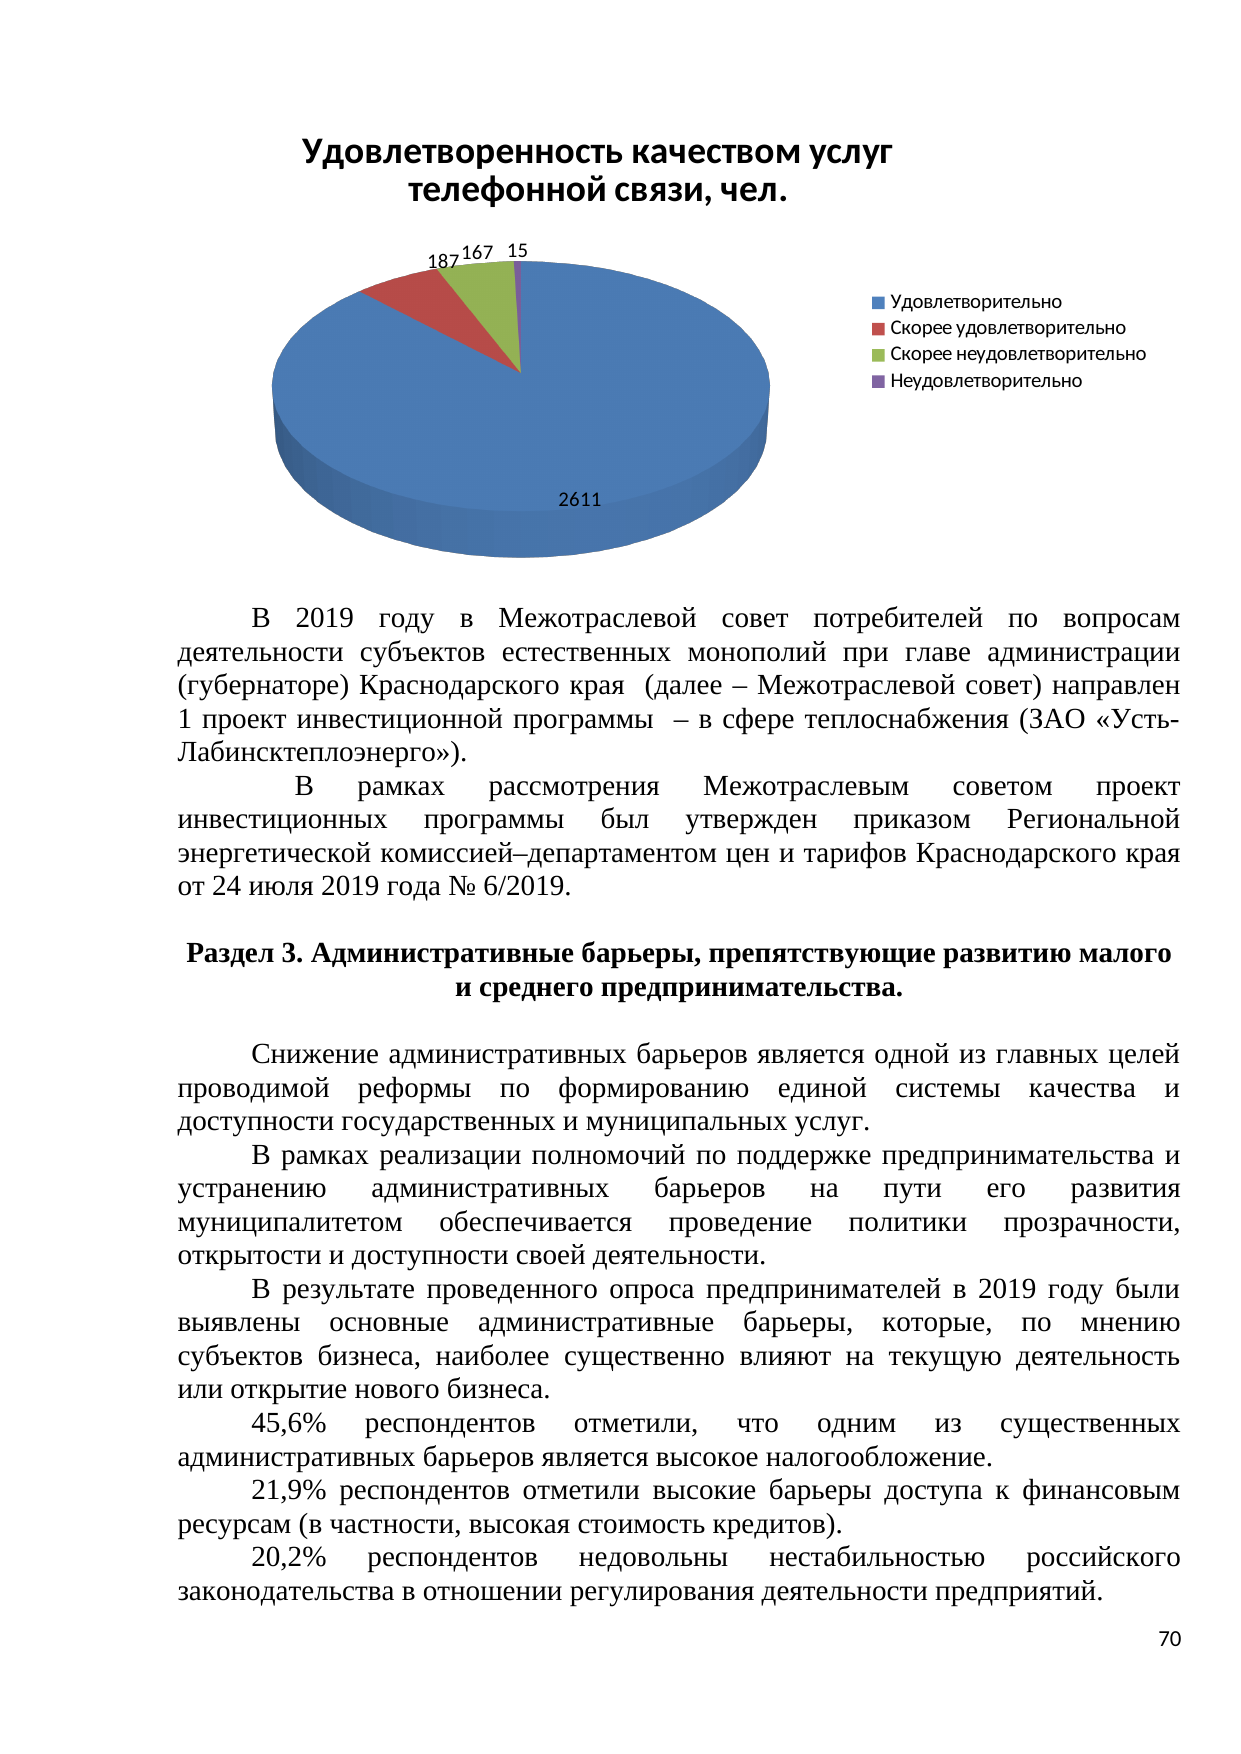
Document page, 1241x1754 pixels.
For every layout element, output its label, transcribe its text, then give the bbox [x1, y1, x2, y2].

text В рамках реализации полномочий по поддержке предпринимательства и устранению административных барьеров на пути его развития муниципалитетом обеспечивается проведение политики прозрачности, открытости и доступности своей деятельности. [177, 1137, 1181, 1271]
text 20,2% респондентов недовольны нестабильностью российского законодательства в отношении регулирования деятельности предприятий. [177, 1539, 1181, 1606]
text В рамках рассмотрения Межотраслевым советом проект инвестиционных программы был утвержден приказом Региональной энергетической комиссией–департаментом цен и тарифов Краснодарского края от 24 июля 2019 года № 6/2019. [177, 768, 1181, 902]
text 45,6% респондентов отметили, что одним из существенных административных барьеров является высокое налогообложение. [177, 1405, 1181, 1472]
text В результате проведенного опроса предпринимателей в 2019 году были выявлены основные административные барьеры, которые, по мнению субъектов бизнеса, наиболее существенно влияют на текущую деятельность или открытие нового бизнеса. [177, 1271, 1181, 1405]
text В 2019 году в Межотраслевой совет потребителей по вопросам деятельности субъектов естественных монополий при главе администрации (губернаторе) Краснодарского края (далее – Межотраслевой совет) направлен 1 проект инвестиционной программы – в сфере теплоснабжения (ЗАО «Усть-Лабинсктеплоэнерго»). [177, 600, 1181, 768]
text Раздел 3. Административные барьеры, препятствующие развитию малого и среднего предпринимательства. [177, 936, 1181, 1003]
text Снижение административных барьеров является одной из главных целей проводимой реформы по формированию единой системы качества и доступности государственных и муниципальных услуг. [177, 1036, 1181, 1137]
text 21,9% респондентов отметили высокие барьеры доступа к финансовым ресурсам (в частности, высокая стоимость кредитов). [177, 1472, 1181, 1539]
